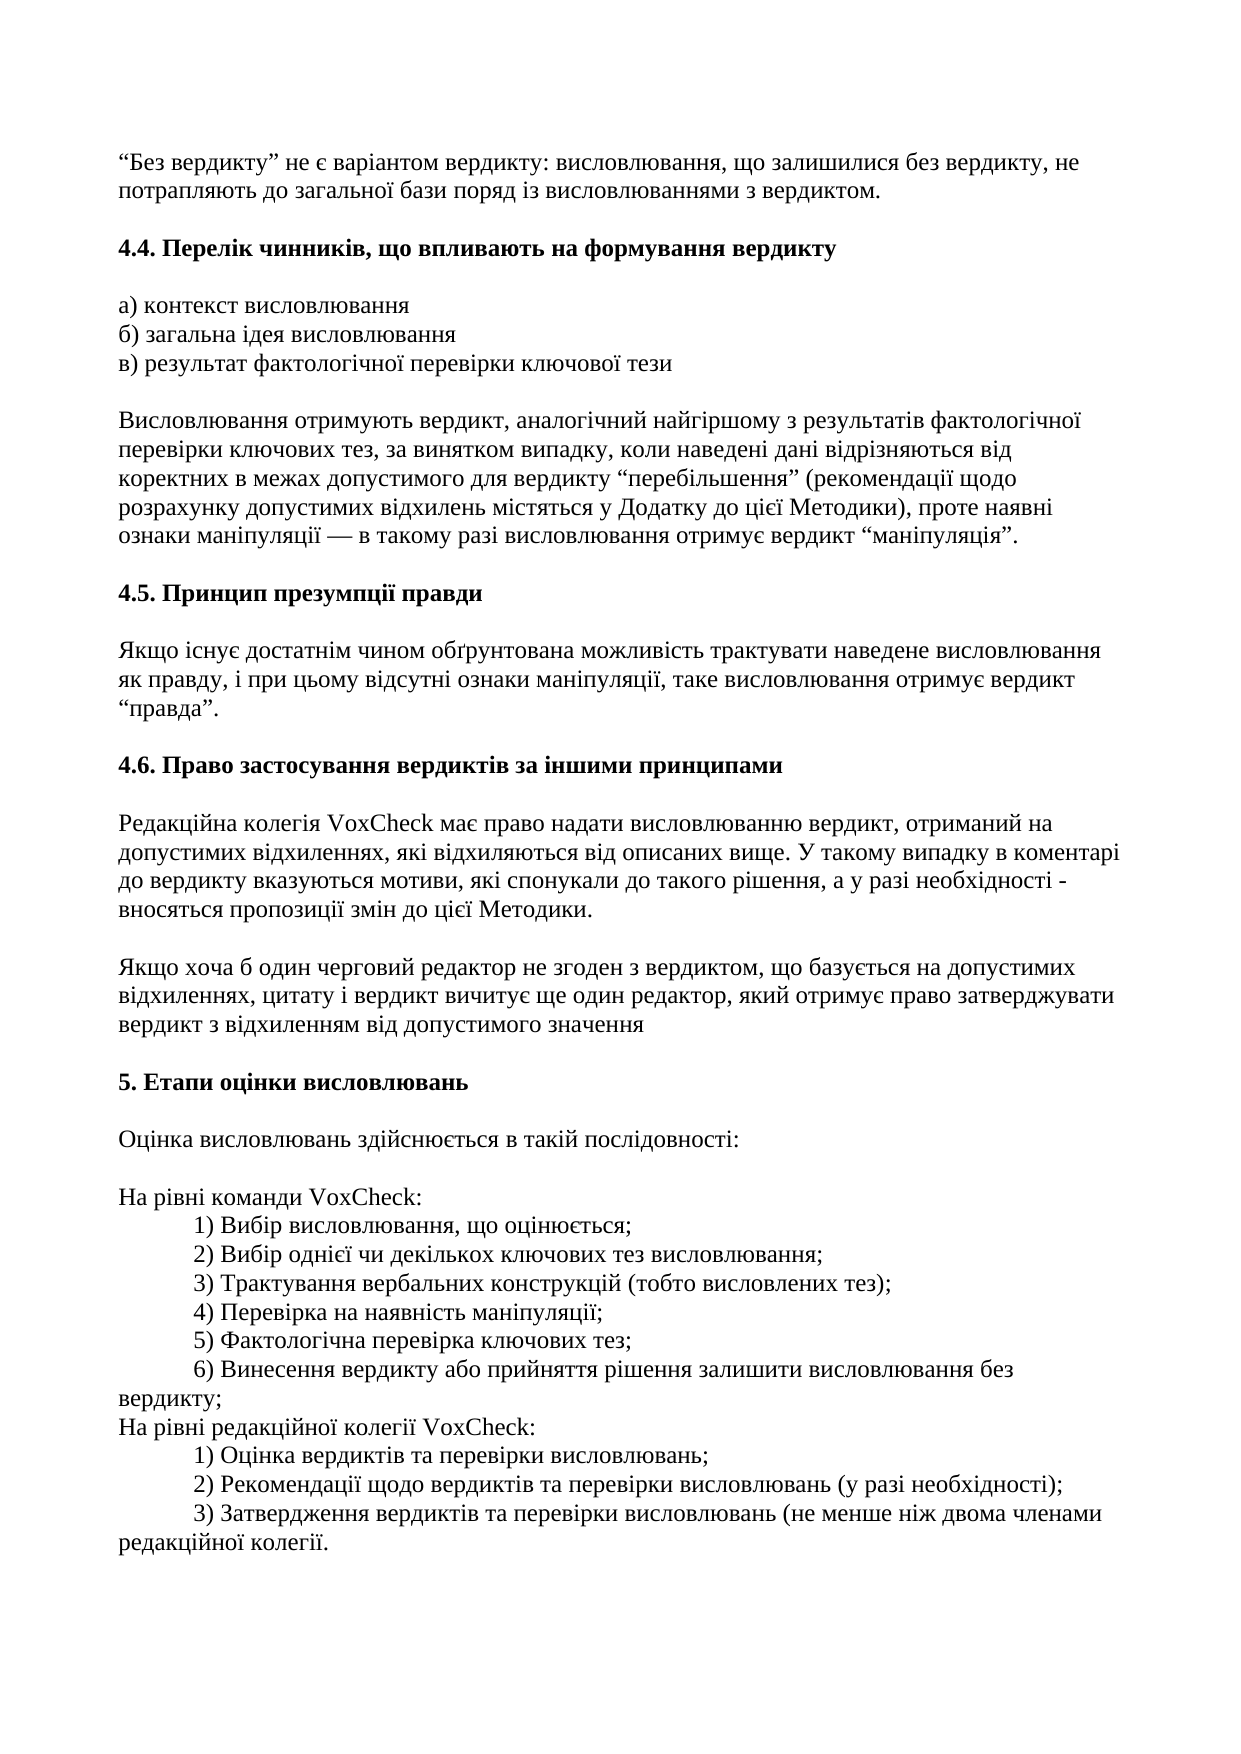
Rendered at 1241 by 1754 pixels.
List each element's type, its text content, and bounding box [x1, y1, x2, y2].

text Висловлювання отримують вердикт, аналогічний найгіршому з результатів фактологічної перевірки ключових тез, за винятком випадку, коли наведені дані відрізняються від коректних в межах допустимого для вердикту “перебільшення” (рекомендації щодо розрахунку допустимих відхилень містяться у Додатку до цієї Методики), проте наявні ознаки маніпуляції — в такому разі висловлювання отримує вердикт “маніпуляція”. [118, 406, 1122, 549]
text 4) Перевірка на наявність маніпуляції; [118, 1297, 1122, 1326]
text Редакційна колегія VoxCheck має право надати висловлюванню вердикт, отриманий на допустимих відхиленнях, які відхиляються від описаних вище. У такому випадку в коментарі до вердикту вказуються мотиви, які спонукали до такого рішення, а у разі необхідності - вносяться пропозиції змін до цієї Методики. [118, 808, 1122, 923]
text На рівні команди VoxCheck: [118, 1182, 1122, 1211]
text в) результат фактологічної перевірки ключової тези [118, 348, 1122, 377]
text 2) Вибір однієї чи декількох ключових тез висловлювання; [118, 1239, 1122, 1268]
text 5. Етапи оцінки висловлювань [118, 1067, 1122, 1096]
text 3) Затвердження вердиктів та перевірки висловлювань (не менше ніж двома членами редакційної колегії. [118, 1498, 1122, 1556]
text 1) Оцінка вердиктів та перевірки висловлювань; [118, 1441, 1122, 1469]
text 4.5. Принцип презумпції правди [118, 578, 1122, 607]
text 1) Вибір висловлювання, що оцінюється; [118, 1211, 1122, 1239]
text 4.6. Право застосування вердиктів за іншими принципами [118, 751, 1122, 779]
text 5) Фактологічна перевірка ключових тез; [118, 1326, 1122, 1354]
text Оцінка висловлювань здійснюється в такій послідовності: [118, 1124, 1122, 1153]
text 4.4. Перелік чинників, що впливають на формування вердикту [118, 233, 1122, 262]
text 6) Винесення вердикту або прийняття рішення залишити висловлювання без вердикту; [118, 1354, 1122, 1412]
text На рівні редакційної колегії VoxCheck: [118, 1412, 1122, 1441]
text Якщо хоча б один черговий редактор не згоден з вердиктом, що базується на допустимих відхиленнях, цитату і вердикт вичитує ще один редактор, який отримує право затверджувати вердикт з відхиленням від допустимого значення [118, 952, 1122, 1038]
text б) загальна ідея висловлювання [118, 319, 1122, 348]
text 3) Трактування вербальних конструкцій (тобто висловлених тез); [118, 1268, 1122, 1297]
text а) контекст висловлювання [118, 291, 1122, 319]
text Якщо існує достатнім чином обґрунтована можливість трактувати наведене висловлювання як правду, і при цьому відсутні ознаки маніпуляції, таке висловлювання отримує вердикт “правда”. [118, 636, 1122, 722]
text 2) Рекомендації щодо вердиктів та перевірки висловлювань (у разі необхідності); [118, 1469, 1122, 1498]
text “Без вердикту” не є варіантом вердикту: висловлювання, що залишилися без вердикту, не потрапляють до загальної бази поряд із висловлюваннями з вердиктом. [118, 147, 1122, 204]
